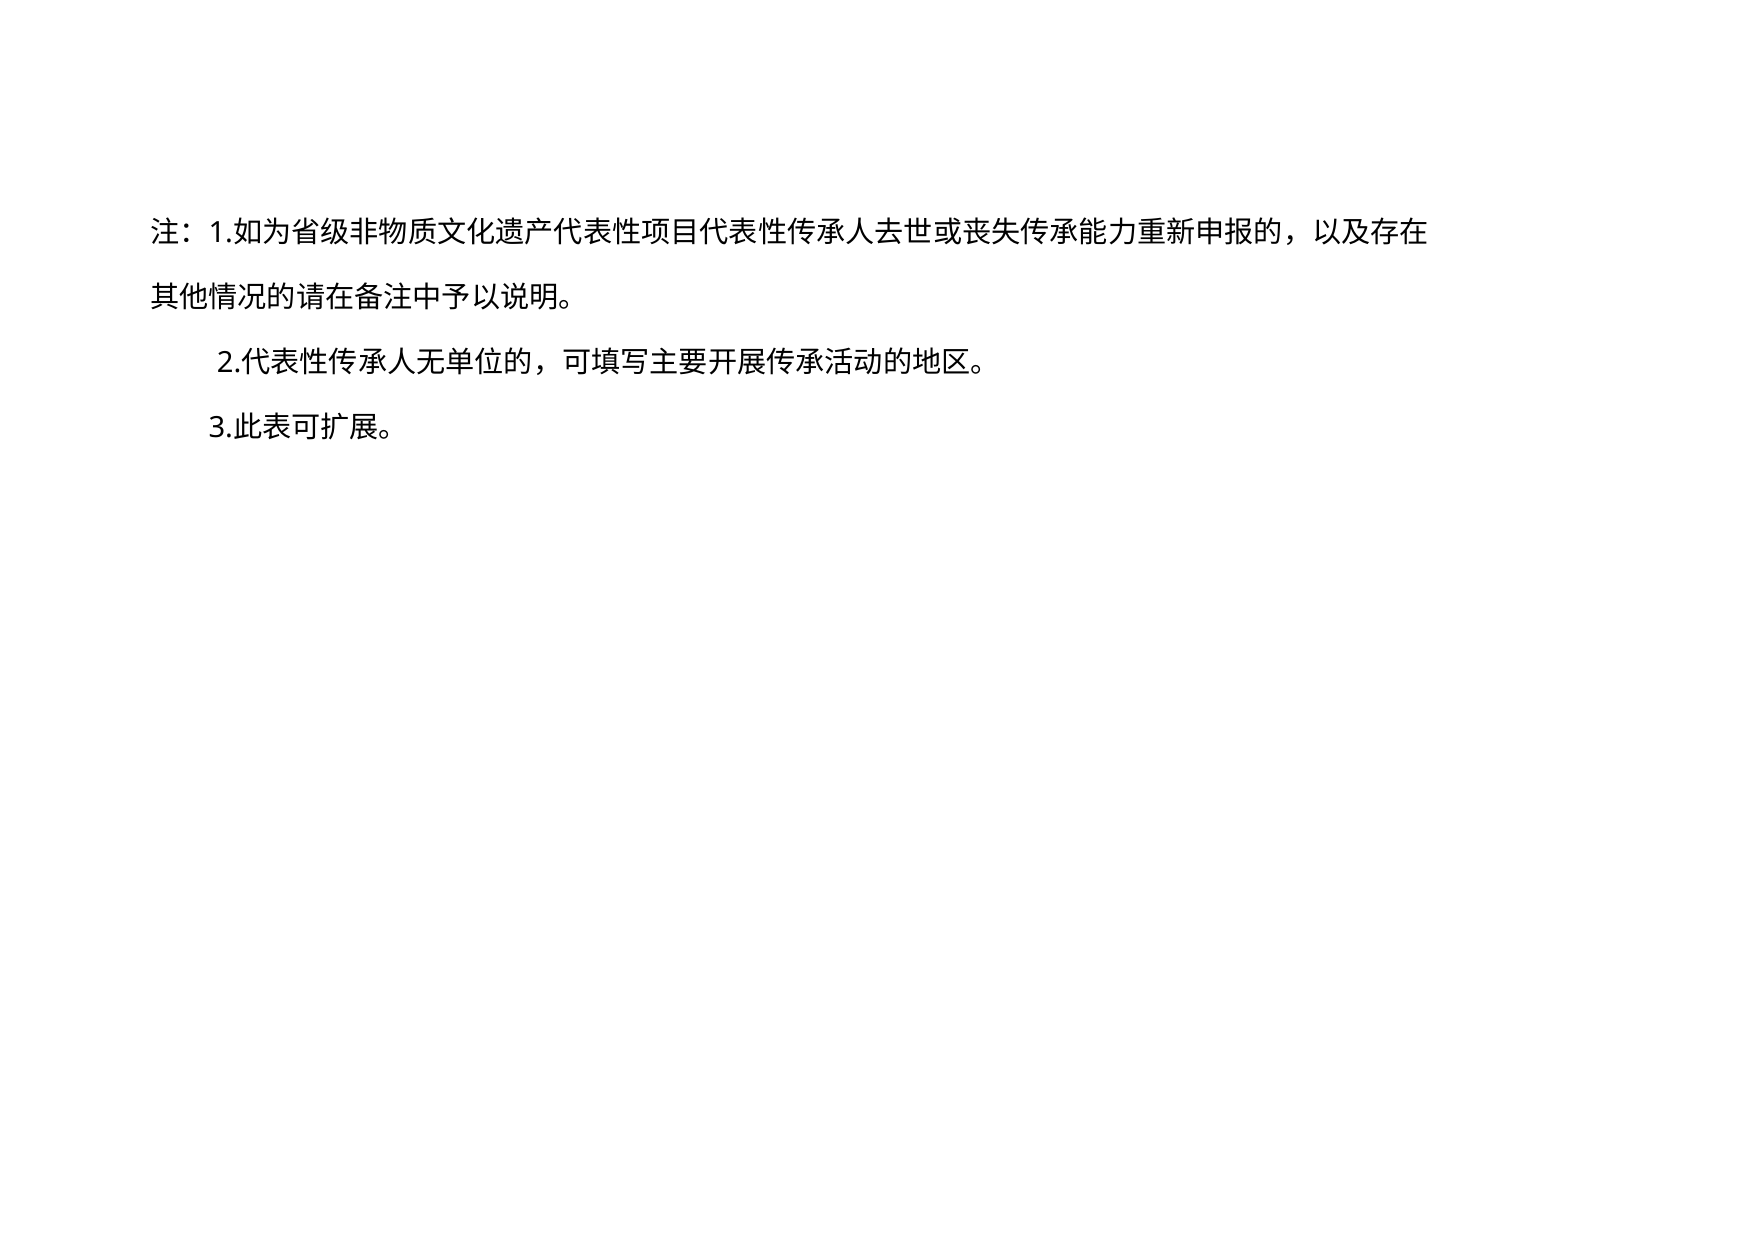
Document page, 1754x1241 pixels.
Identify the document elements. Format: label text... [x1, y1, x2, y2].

text 2.代表性传承人无单位的，可填写主要开展传承活动的地区。 [217, 328, 1604, 393]
text 3.此表可扩展。 [150, 393, 1604, 458]
text 其他情况的请在备注中予以说明。 [150, 263, 1604, 328]
text 注：1.如为省级非物质文化遗产代表性项目代表性传承人去世或丧失传承能力重新申报的，以及存在 [150, 198, 1604, 263]
